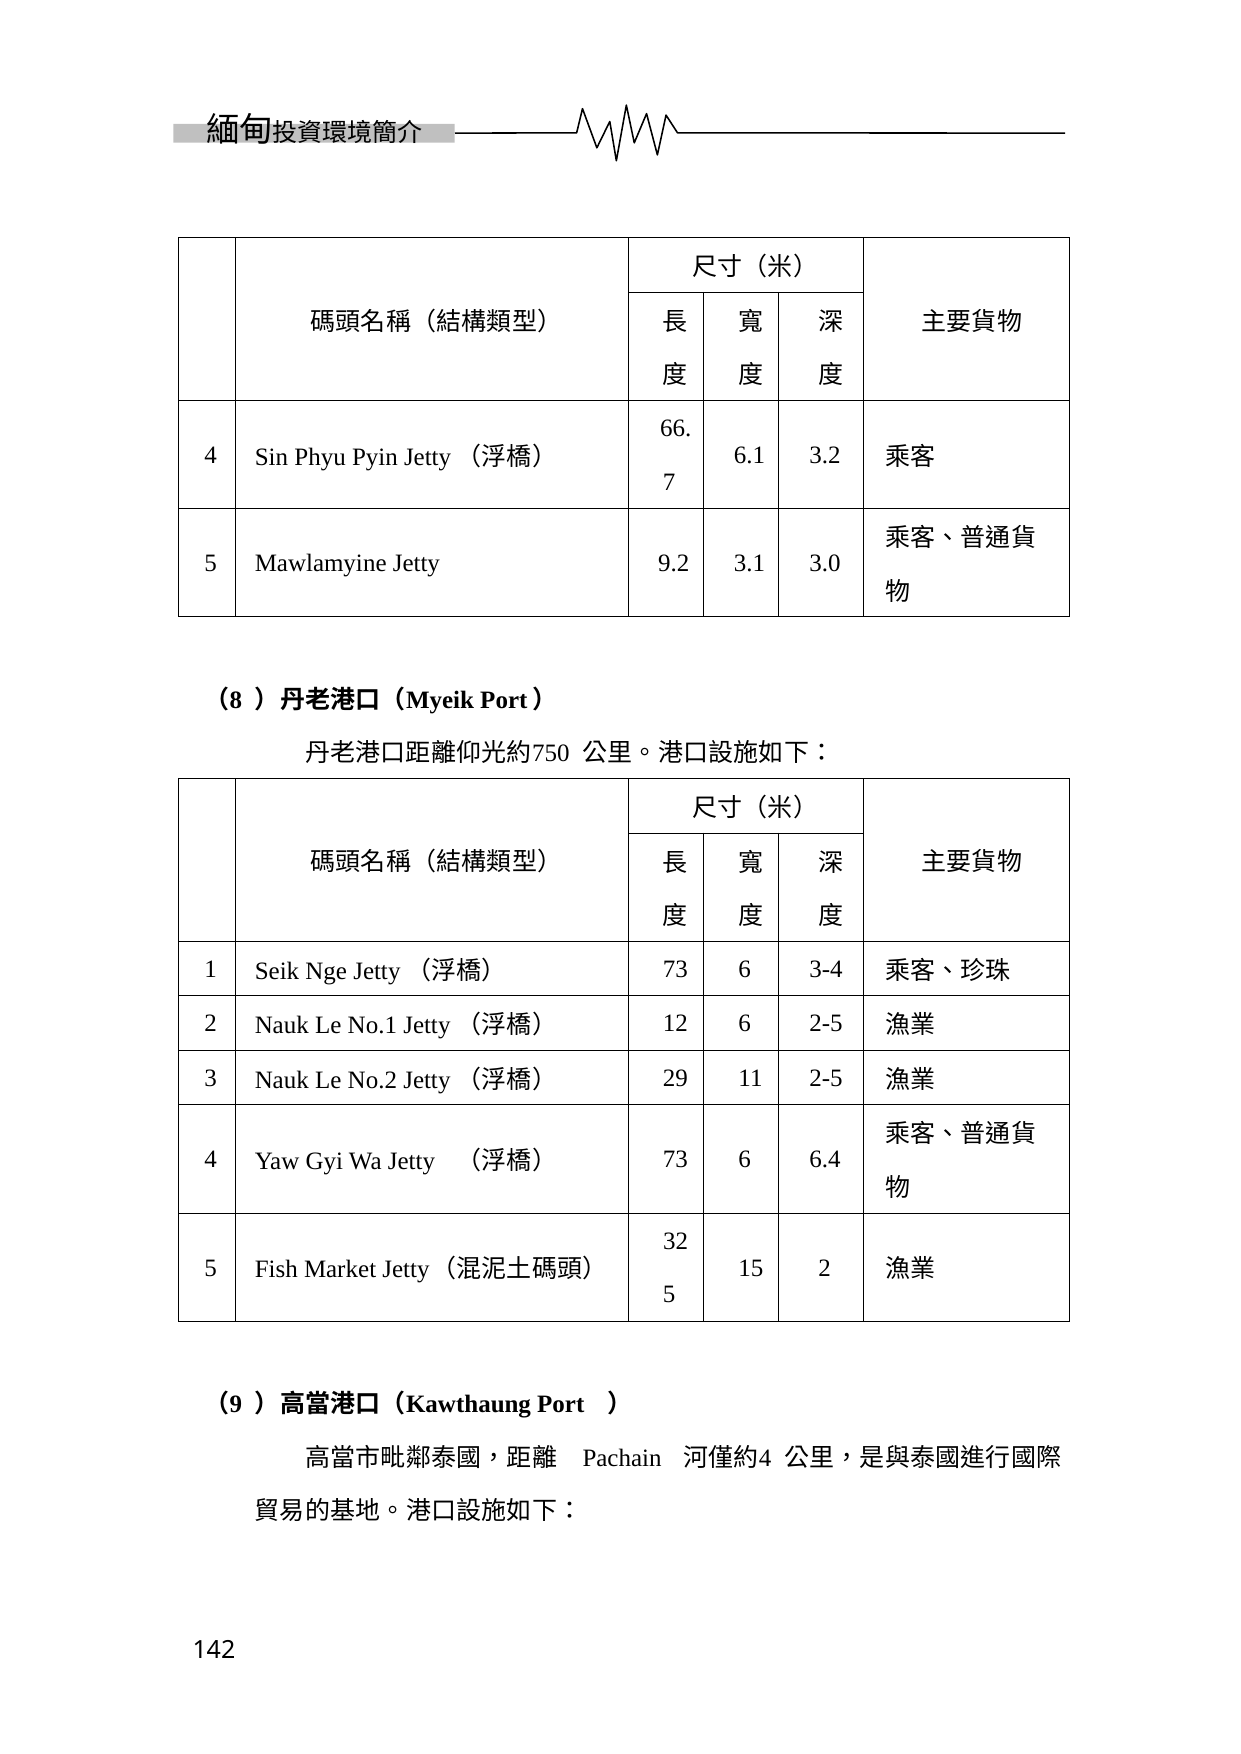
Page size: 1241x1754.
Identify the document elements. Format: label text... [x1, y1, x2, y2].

table_cell 4 [179, 401, 235, 508]
table_header 主要貨物 [864, 238, 1069, 400]
text 丹老港口距離仰光約750公里。港口設施如下： [253, 724, 1061, 778]
table_cell 漁業 [864, 996, 1069, 1050]
table_header 尺寸（米） [629, 238, 863, 292]
table_cell 6 [704, 942, 778, 995]
table_cell 2-5 [779, 1051, 863, 1104]
table_cell 325 [629, 1214, 703, 1321]
table_cell 6.1 [704, 401, 778, 508]
table_cell Fish Market Jetty（混泥土碼頭） [236, 1214, 628, 1321]
table_cell 6.4 [779, 1105, 863, 1212]
table_cell 5 [179, 1214, 235, 1321]
table_cell Nauk Le No.2 Jetty（浮橋） [236, 1051, 628, 1104]
table_cell 1 [179, 942, 235, 995]
table_cell 寬度 [704, 834, 778, 941]
table_cell 長度 [629, 293, 703, 400]
text （9）高當港口（Kawthaung Port） [185, 1375, 1055, 1429]
table_cell 66.7 [629, 401, 703, 508]
table_header 主要貨物 [864, 779, 1069, 941]
table_cell Yaw Gyi Wa Jetty（浮橋） [236, 1105, 628, 1212]
text 高當市毗鄰泰國，距離 Pachain河僅約4公里，是與泰國進行國際貿易的基地。港口設施如下： [253, 1429, 1061, 1536]
table_cell 3 [179, 1051, 235, 1104]
table_cell 6 [704, 1105, 778, 1212]
table_cell 乘客、珍珠 [864, 942, 1069, 995]
table_cell 2 [779, 1214, 863, 1321]
table_cell 寬度 [704, 293, 778, 400]
table_cell 9.2 [629, 509, 703, 616]
table_cell 4 [179, 1105, 235, 1212]
table_cell Sin Phyu Pyin Jetty（浮橋） [236, 401, 628, 508]
table_cell 5 [179, 509, 235, 616]
table_header 尺寸（米） [629, 779, 863, 832]
table_cell 6 [704, 996, 778, 1050]
table_cell 73 [629, 1105, 703, 1212]
table_header [179, 238, 235, 400]
table_cell 2-5 [779, 996, 863, 1050]
table_cell 2 [179, 996, 235, 1050]
table_cell Seik Nge Jetty（浮橋） [236, 942, 628, 995]
table_cell 乘客 [864, 401, 1069, 508]
table_cell Nauk Le No.1 Jetty（浮橋） [236, 996, 628, 1050]
table_cell 3.0 [779, 509, 863, 616]
text （8）丹老港口（Myeik Port） [185, 671, 1055, 724]
table_cell 深度 [779, 834, 863, 941]
table_cell 3-4 [779, 942, 863, 995]
table_header 碼頭名稱（結構類型） [236, 779, 628, 941]
table_cell 長度 [629, 834, 703, 941]
table_cell 29 [629, 1051, 703, 1104]
table_cell 漁業 [864, 1214, 1069, 1321]
table_header 碼頭名稱（結構類型） [236, 238, 628, 400]
table_cell 12 [629, 996, 703, 1050]
table_cell 3.2 [779, 401, 863, 508]
table_cell 3.1 [704, 509, 778, 616]
table_cell 深度 [779, 293, 863, 400]
table_cell 乘客、普通貨物 [864, 509, 1069, 616]
table_cell 乘客、普通貨物 [864, 1105, 1069, 1212]
table_cell 73 [629, 942, 703, 995]
table_cell Mawlamyine Jetty [236, 509, 628, 616]
table_header [179, 779, 235, 941]
table_cell 漁業 [864, 1051, 1069, 1104]
table_cell 11 [704, 1051, 778, 1104]
table_cell 15 [704, 1214, 778, 1321]
